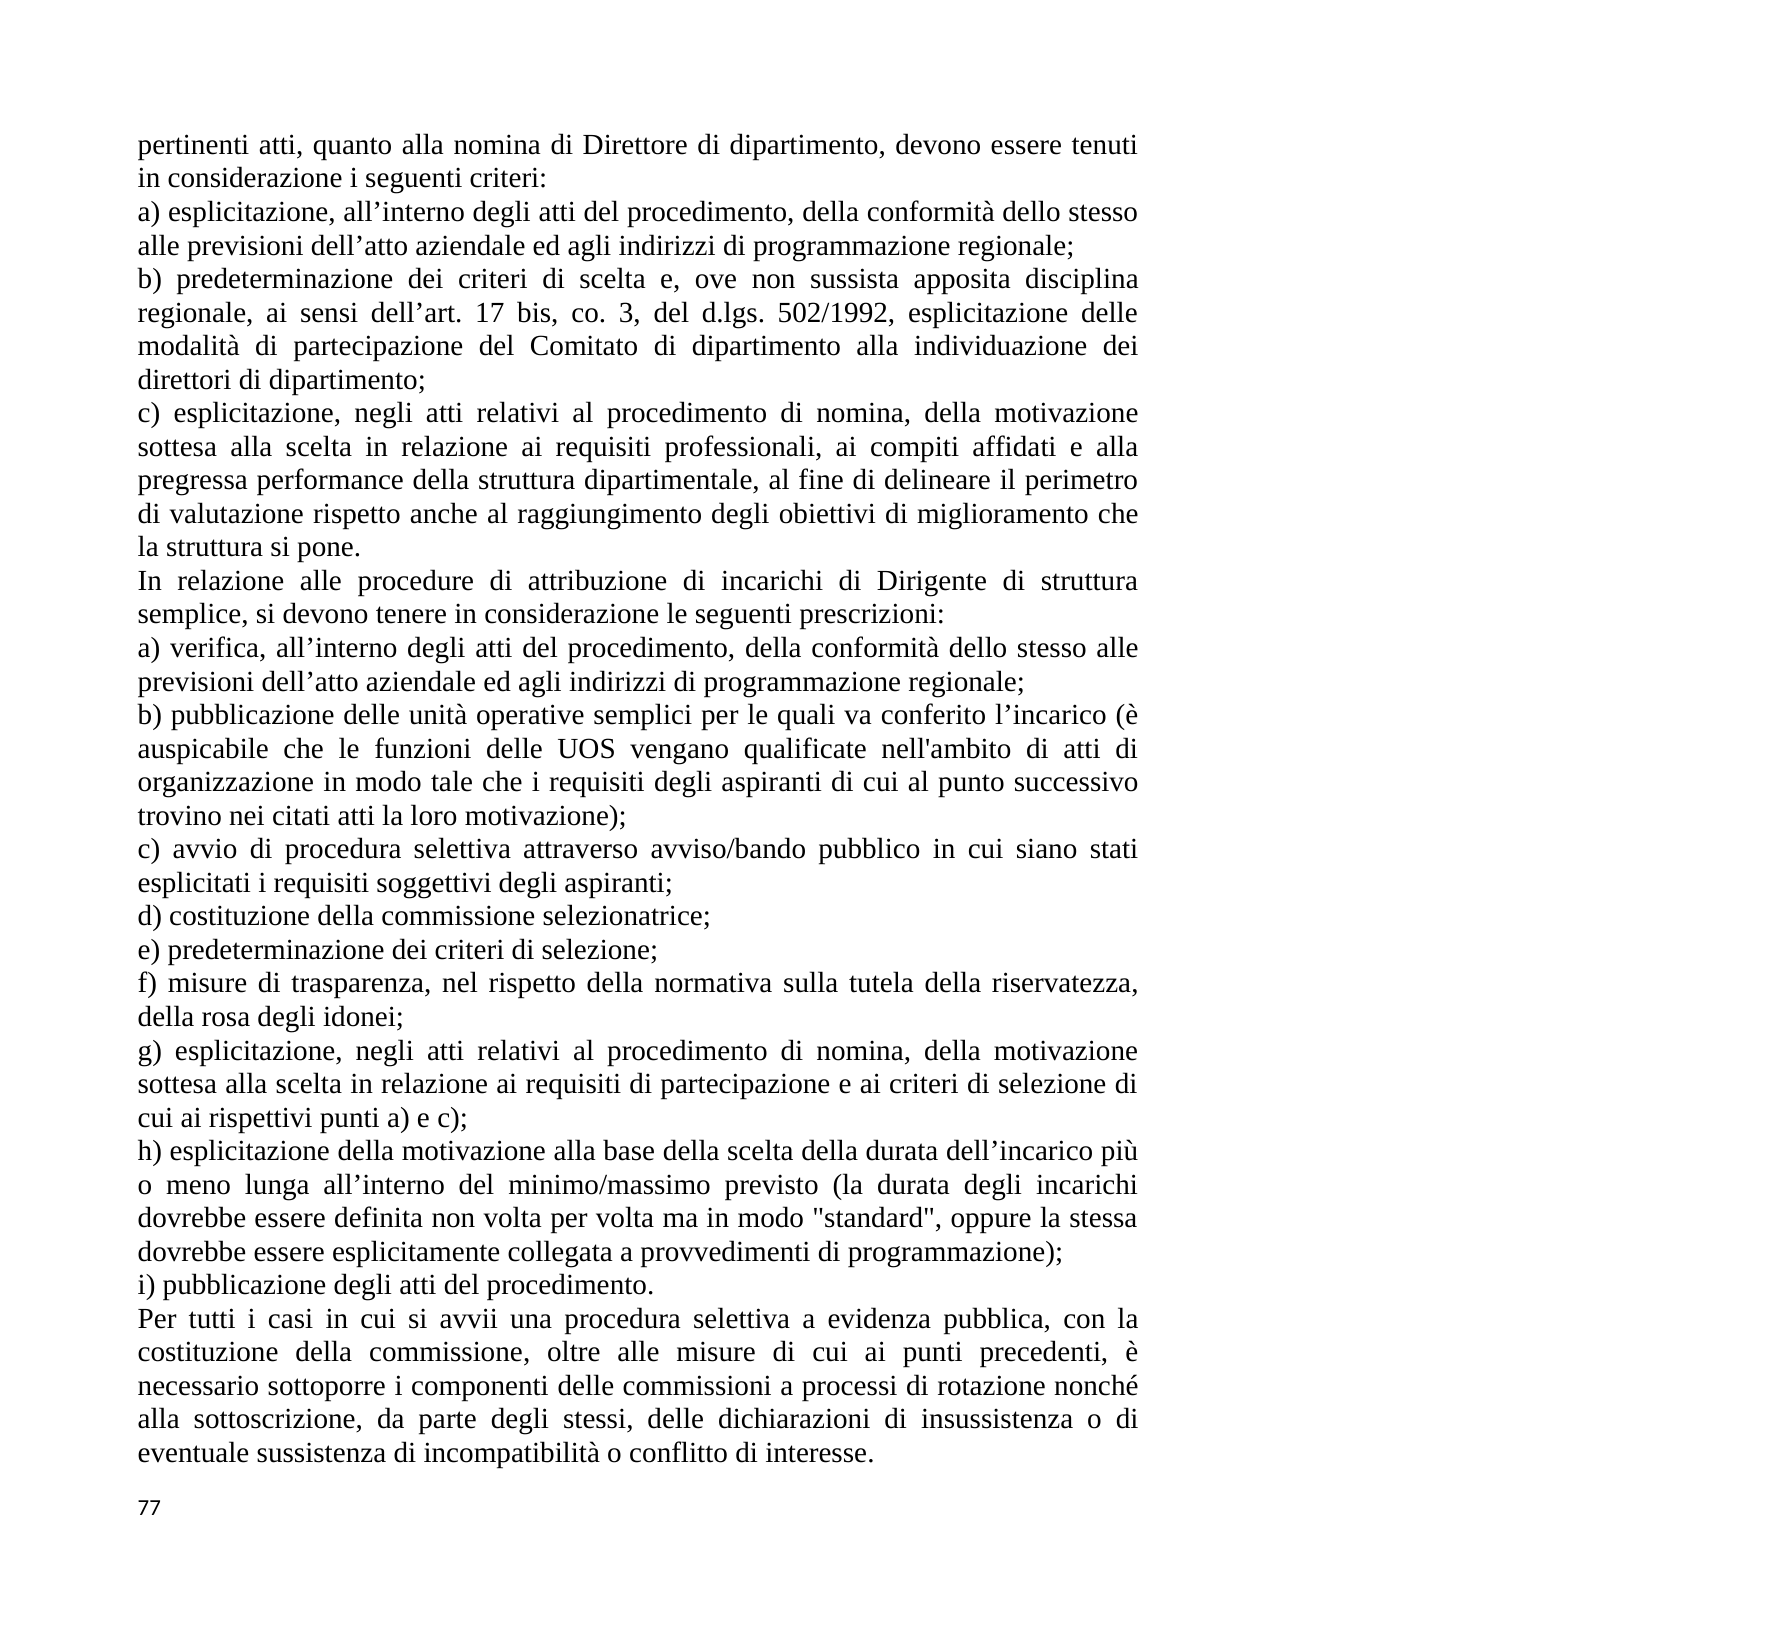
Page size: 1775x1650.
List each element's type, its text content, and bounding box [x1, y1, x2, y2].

text a) esplicitazione, all’interno degli atti del procedimento, della conformità dello stesso alle previsioni dell’atto aziendale ed agli indirizzi di programmazione regionale; [137, 194, 1139, 261]
text b) pubblicazione delle unità operative semplici per le quali va conferito l’incarico (è auspicabile che le funzioni delle UOS vengano qualificate nell'ambito di atti di organizzazione in modo tale che i requisiti degli aspiranti di cui al punto successivo trovino nei citati atti la loro motivazione); [137, 697, 1139, 831]
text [137, 127, 1139, 194]
text h) esplicitazione della motivazione alla base della scelta della durata dell’incarico più o meno lunga all’interno del minimo/massimo previsto (la durata degli incarichi dovrebbe essere definita non volta per volta ma in modo "standard", oppure la stessa dovrebbe essere esplicitamente collegata a provvedimenti di programmazione); [137, 1133, 1139, 1267]
text g) esplicitazione, negli atti relativi al procedimento di nomina, della motivazione sottesa alla scelta in relazione ai requisiti di partecipazione e ai criteri di selezione di cui ai rispettivi punti a) e c); [137, 1033, 1139, 1133]
text i) pubblicazione degli atti del procedimento. [137, 1267, 1139, 1301]
text c) avvio di procedura selettiva attraverso avviso/bando pubblico in cui siano stati esplicitati i requisiti soggettivi degli aspiranti; [137, 831, 1139, 898]
text c) esplicitazione, negli atti relativi al procedimento di nomina, della motivazione sottesa alla scelta in relazione ai requisiti professionali, ai compiti affidati e alla pregressa performance della struttura dipartimentale, al fine di delineare il perimetro di valutazione rispetto anche al raggiungimento degli obiettivi di miglioramento che la struttura si pone. [137, 395, 1139, 563]
text f) misure di trasparenza, nel rispetto della normativa sulla tutela della riservatezza, della rosa degli idonei; [137, 966, 1139, 1033]
text a) verifica, all’interno degli atti del procedimento, della conformità dello stesso alle previsioni dell’atto aziendale ed agli indirizzi di programmazione regionale; [137, 630, 1139, 697]
text Per tutti i casi in cui si avvii una procedura selettiva a evidenza pubblica, con la costituzione della commissione, oltre alle misure di cui ai punti precedenti, è necessario sottoporre i componenti delle commissioni a processi di rotazione nonché alla sottoscrizione, da parte degli stessi, delle dichiarazioni di insussistenza o di eventuale sussistenza di incompatibilità o conflitto di interesse. [137, 1301, 1139, 1469]
text In relazione alle procedure di attribuzione di incarichi di Dirigente di struttura semplice, si devono tenere in considerazione le seguenti prescrizioni: [137, 563, 1139, 630]
text e) predeterminazione dei criteri di selezione; [137, 932, 1139, 966]
text d) costituzione della commissione selezionatrice; [137, 898, 1139, 932]
text b) predeterminazione dei criteri di scelta e, ove non sussista apposita disciplina regionale, ai sensi dell’art. 17 bis, co. 3, del d.lgs. 502/1992, esplicitazione delle modalità di partecipazione del Comitato di dipartimento alla individuazione dei direttori di dipartimento; [137, 261, 1139, 395]
